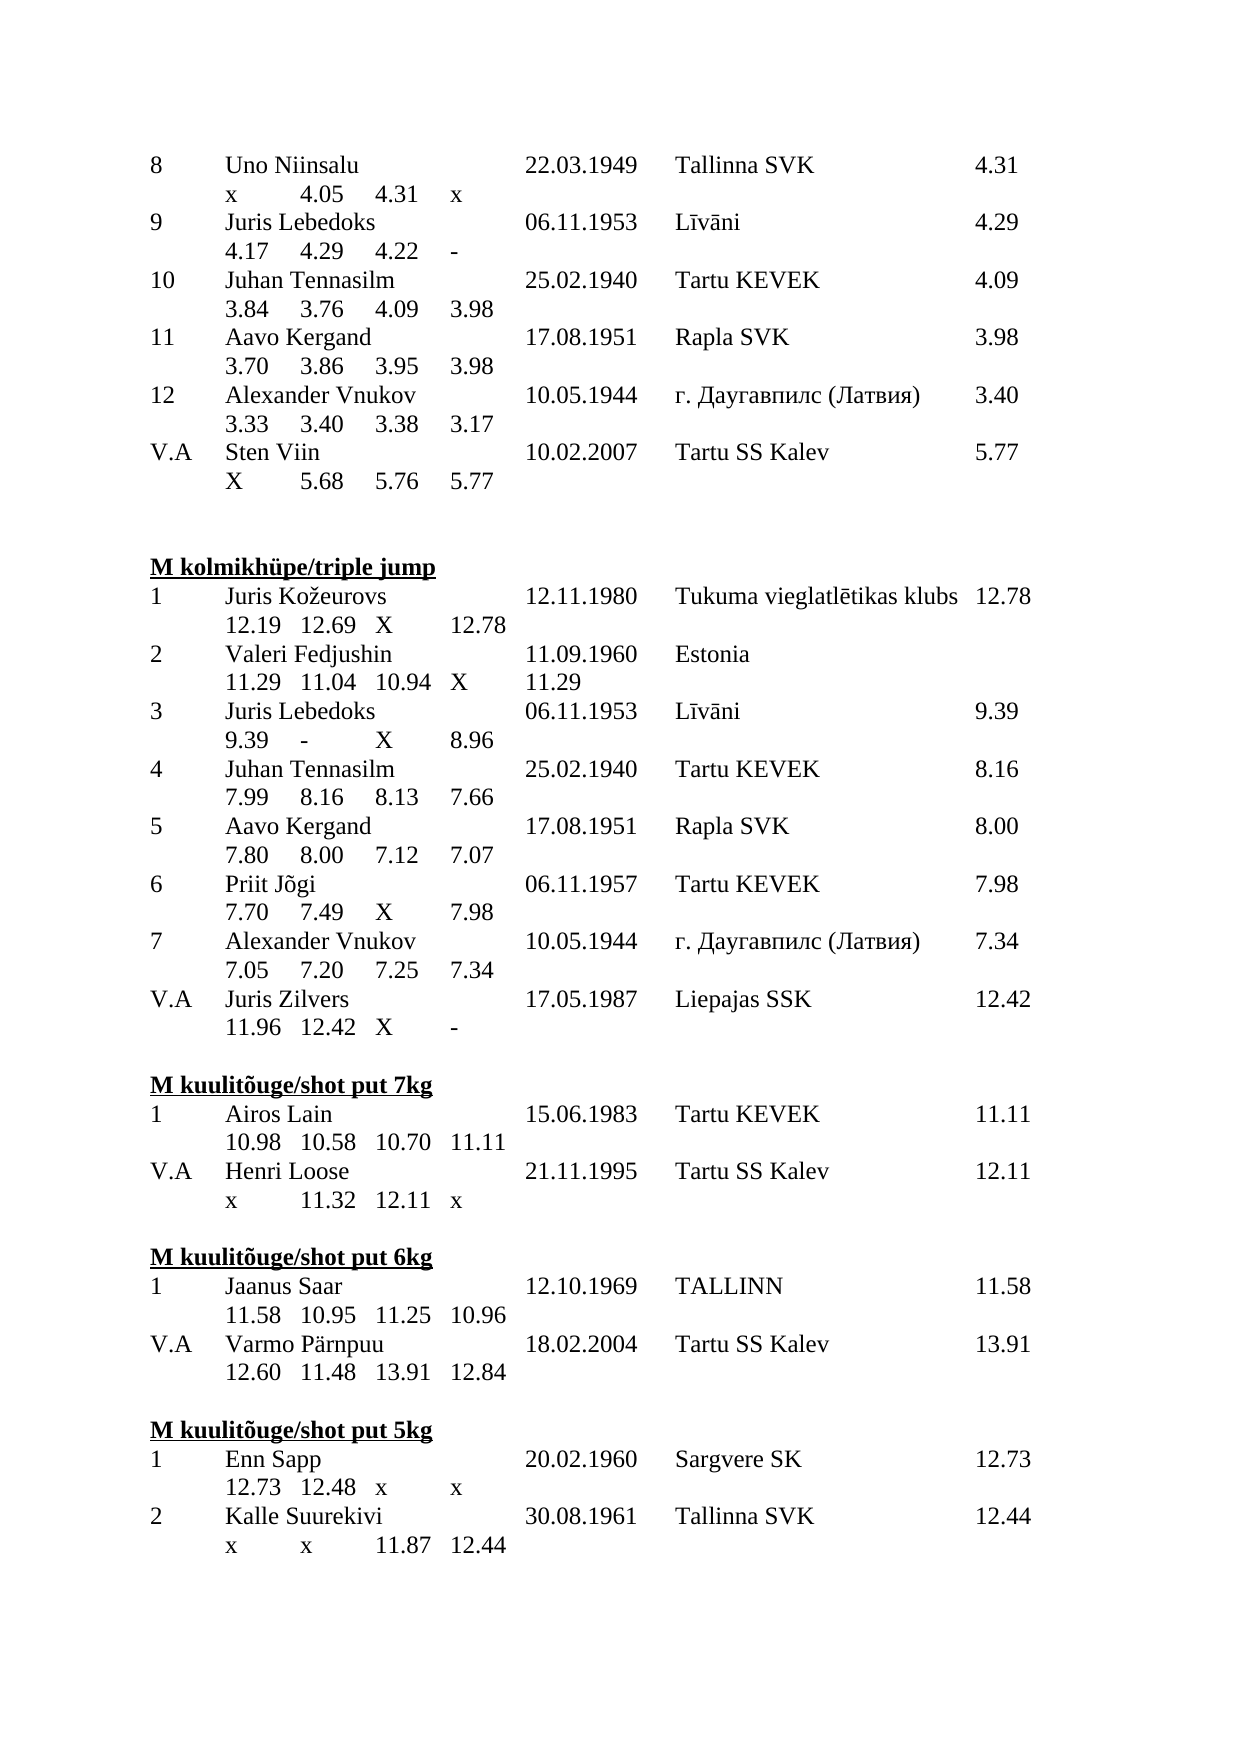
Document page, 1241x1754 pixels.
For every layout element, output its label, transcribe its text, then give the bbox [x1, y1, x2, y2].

text 2 Kalle Suurekivi 30.08.1961 Tallinna SVK 12.44 x x 11.87 12.44 [150, 1501, 1090, 1559]
text 6 Priit Jõgi 06.11.1957 Tartu KEVEK 7.98 7.70 7.49 X 7.98 [150, 869, 1090, 926]
text 9 Juris Lebedoks 06.11.1953 Līvāni 4.29 4.17 4.29 4.22 - [150, 207, 1090, 265]
text V.A Sten Viin 10.02.2007 Tartu SS Kalev 5.77 X 5.68 5.76 5.77 [150, 437, 1090, 495]
text V.A Juris Zilvers 17.05.1987 Liepajas SSK 12.42 11.96 12.42 X - [150, 984, 1090, 1041]
text 3 Juris Lebedoks 06.11.1953 Līvāni 9.39 9.39 - X 8.96 [150, 696, 1090, 754]
text V.A Varmo Pärnpuu 18.02.2004 Tartu SS Kalev 13.91 12.60 11.48 13.91 12.84 [150, 1329, 1090, 1386]
text 12 Alexander Vnukov 10.05.1944 г. Даугавпилс (Латвия) 3.40 3.33 3.40 3.38 3.17 [150, 380, 1090, 437]
text M kuulitõuge/shot put 6kg [150, 1242, 1090, 1271]
text 4 Juhan Tennasilm 25.02.1940 Tartu KEVEK 8.16 7.99 8.16 8.13 7.66 [150, 754, 1090, 811]
text 10 Juhan Tennasilm 25.02.1940 Tartu KEVEK 4.09 3.84 3.76 4.09 3.98 [150, 265, 1090, 322]
text 1 Juris Kožeurovs 12.11.1980 Tukuma vieglatlētikas klubs 12.78 12.19 12.69 X 12.78 [150, 581, 1090, 639]
text 7 Alexander Vnukov 10.05.1944 г. Даугавпилс (Латвия) 7.34 7.05 7.20 7.25 7.34 [150, 926, 1090, 984]
text M kuulitõuge/shot put 7kg [150, 1070, 1090, 1099]
text 2 Valeri Fedjushin 11.09.1960 Estonia 11.29 11.04 10.94 X 11.29 [150, 639, 1090, 696]
text M kolmikhüpe/triple jump [150, 552, 1090, 581]
text V.A Henri Loose 21.11.1995 Tartu SS Kalev 12.11 x 11.32 12.11 x [150, 1156, 1090, 1214]
text M kuulitõuge/shot put 5kg [150, 1415, 1090, 1444]
text 1 Airos Lain 15.06.1983 Tartu KEVEK 11.11 10.98 10.58 10.70 11.11 [150, 1099, 1090, 1156]
text 1 Enn Sapp 20.02.1960 Sargvere SK 12.73 12.73 12.48 x x [150, 1444, 1090, 1501]
text 1 Jaanus Saar 12.10.1969 TALLINN 11.58 11.58 10.95 11.25 10.96 [150, 1271, 1090, 1329]
text 5 Aavo Kergand 17.08.1951 Rapla SVK 8.00 7.80 8.00 7.12 7.07 [150, 811, 1090, 869]
text 11 Aavo Kergand 17.08.1951 Rapla SVK 3.98 3.70 3.86 3.95 3.98 [150, 322, 1090, 380]
text 8 Uno Niinsalu 22.03.1949 Tallinna SVK 4.31 x 4.05 4.31 x [150, 150, 1090, 207]
